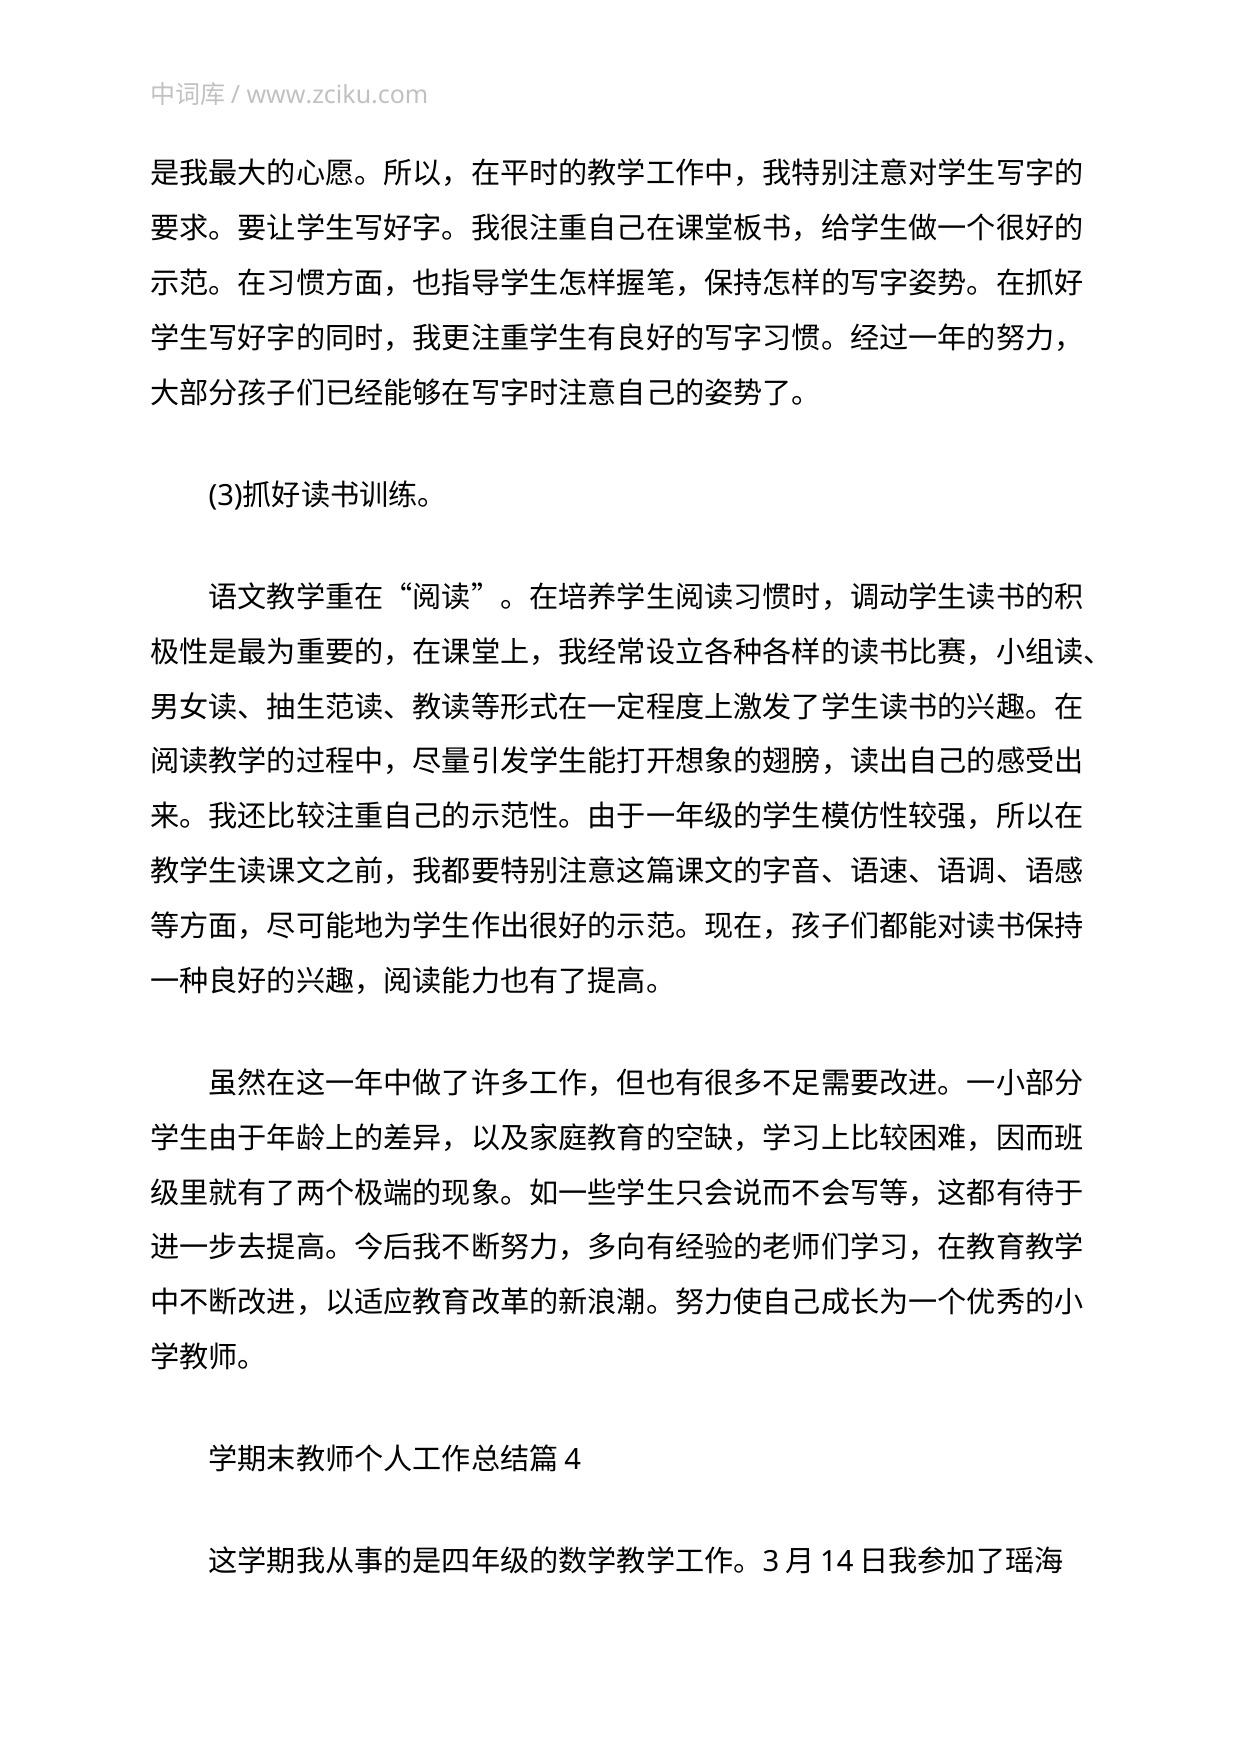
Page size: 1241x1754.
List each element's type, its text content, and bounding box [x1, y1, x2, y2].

text 虽然在这一年中做了许多工作，但也有很多不足需要改进。一小部分学生由于年龄上的差异，以及家庭教育的空缺，学习上比较困难，因而班级里就有了两个极端的现象。如一些学生只会说而不会写等，这都有待于进一步去提高。今后我不断努力，多向有经验的老师们学习，在教育教学中不断改进，以适应教育改革的新浪潮。努力使自己成长为一个优秀的小学教师。 [150, 1059, 1090, 1376]
text 学期末教师个人工作总结篇4 [150, 1436, 1090, 1478]
text 语文教学重在“阅读”。在培养学生阅读习惯时，调动学生读书的积极性是最为重要的，在课堂上，我经常设立各种各样的读书比赛，小组读、男女读、抽生范读、教读等形式在一定程度上激发了学生读书的兴趣。在阅读教学的过程中，尽量引发学生能打开想象的翅膀，读出自己的感受出来。我还比较注重自己的示范性。由于一年级的学生模仿性较强，所以在教学生读课文之前，我都要特别注意这篇课文的字音、语速、语调、语感等方面，尽可能地为学生作出很好的示范。现在，孩子们都能对读书保持一种良好的兴趣，阅读能力也有了提高。 [150, 573, 1090, 1000]
text (3)抓好读书训练。 [150, 471, 1090, 514]
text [150, 150, 1090, 412]
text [150, 1538, 1090, 1580]
